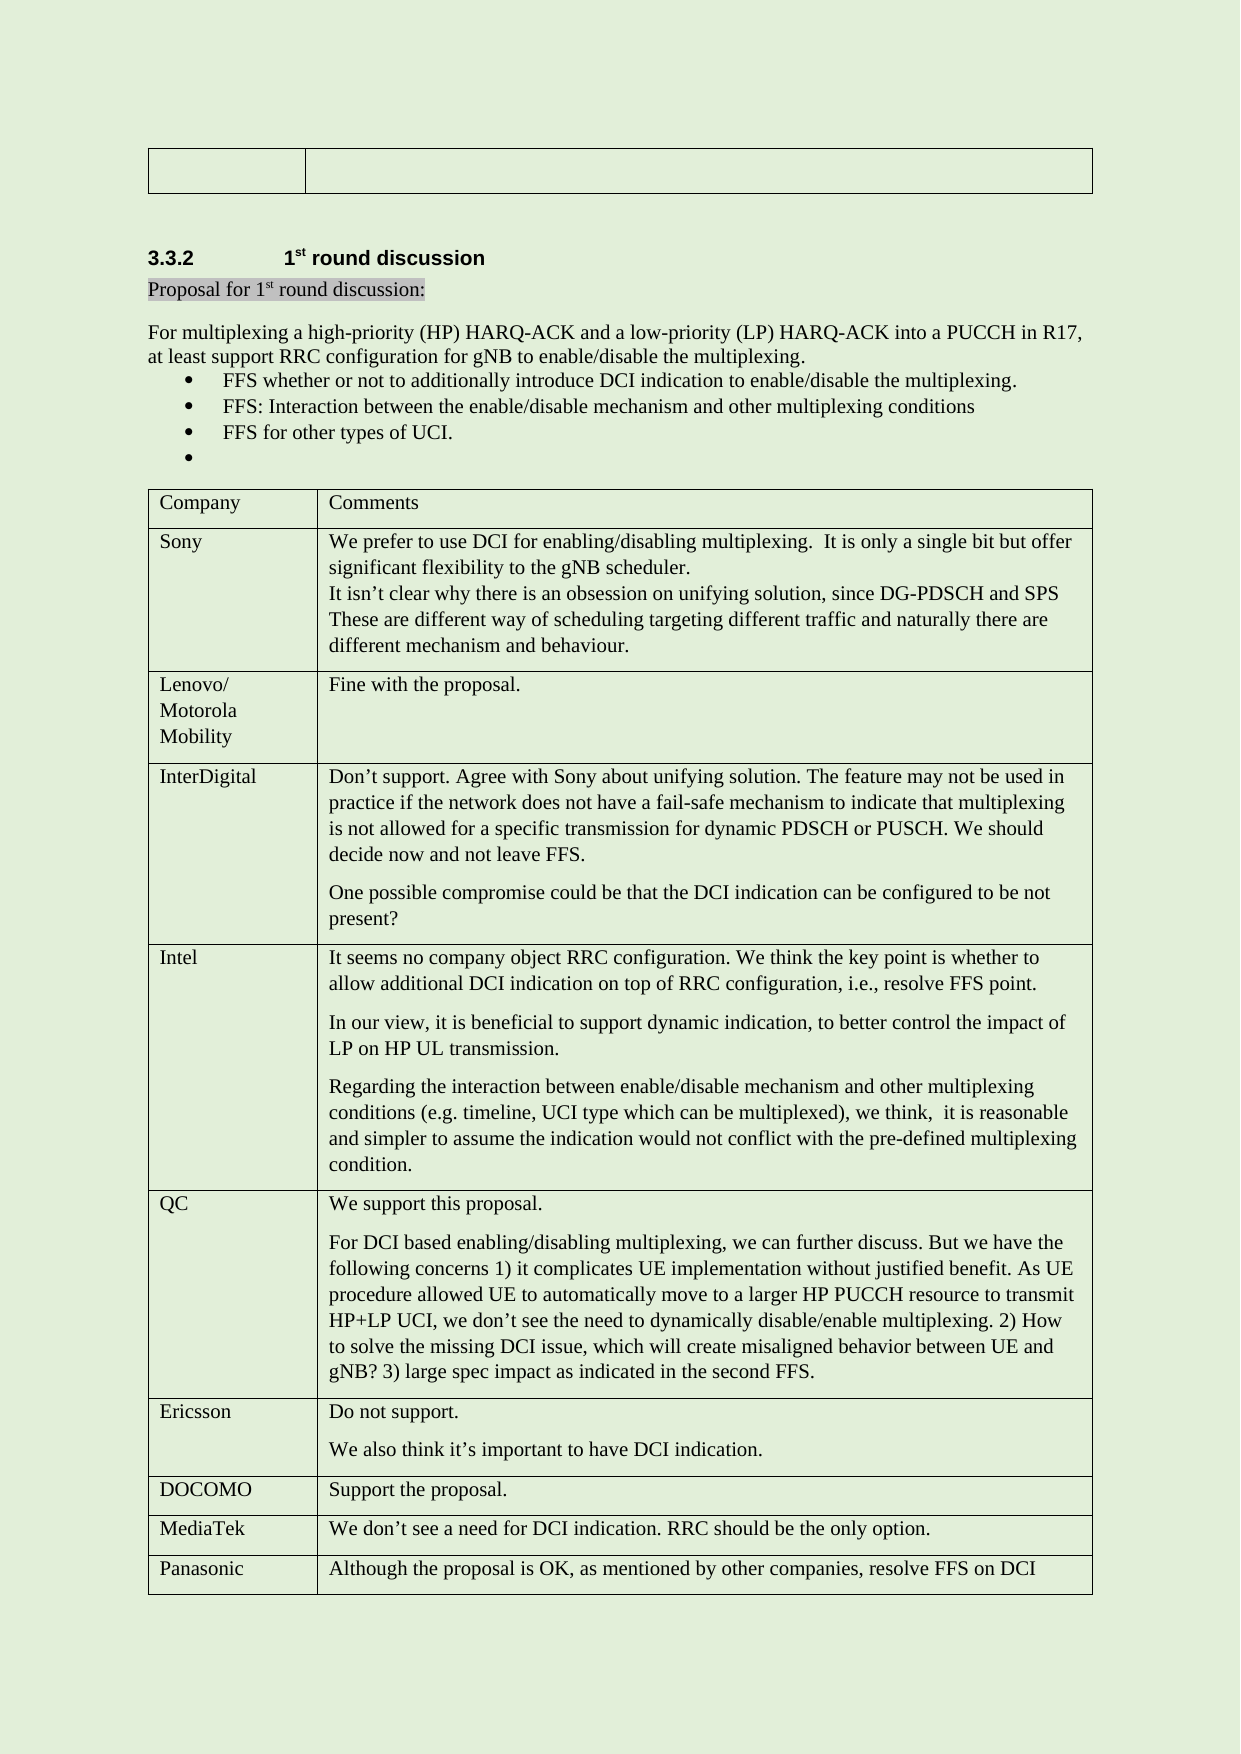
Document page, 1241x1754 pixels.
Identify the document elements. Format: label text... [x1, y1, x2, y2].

table_header Company [149, 490, 317, 528]
table_cell We support this proposal. For DCI based enabling/disabling multiplexing, we can further discuss. But we have the following concerns 1) it complicates UE implementation without justified benefit. As UE procedure allowed UE to automatically move to a larger HP PUCCH resource to transmit HP+LP UCI, we don’t see the need to dynamically disable/enable multiplexing. 2) How to solve the missing DCI issue, which will create misaligned behavior between UE and gNB? 3) large spec impact as indicated in the second FFS. [318, 1191, 1092, 1398]
table_cell QC [149, 1191, 317, 1398]
table_cell InterDigital [149, 764, 317, 944]
table_cell Fine with the proposal. [318, 672, 1092, 763]
text Proposal for 1st round discussion: [148, 277, 1093, 301]
list FFS for other types of UCI. [185, 420, 1093, 444]
table_cell Lenovo/Motorola Mobility [149, 672, 317, 763]
table_header Comments [318, 490, 1092, 528]
table_cell Sony [149, 529, 317, 671]
table_cell Panasonic [149, 1556, 317, 1594]
subtitle 1st round discussion [148, 245, 1093, 269]
table_cell [306, 149, 1092, 193]
table_cell [149, 149, 305, 193]
list FFS whether or not to additionally introduce DCI indication to enable/disable the multiplexing. [185, 368, 1093, 392]
table_cell Don’t support. Agree with Sony about unifying solution. The feature may not be used in practice if the network does not have a fail-safe mechanism to indicate that multiplexing is not allowed for a specific transmission for dynamic PDSCH or PUSCH. We should decide now and not leave FFS. One possible compromise could be that the DCI indication can be configured to be not present? [318, 764, 1092, 944]
table_cell Intel [149, 945, 317, 1190]
table_cell Ericsson [149, 1399, 317, 1476]
list FFS: Interaction between the enable/disable mechanism and other multiplexing conditions [185, 394, 1093, 418]
table_cell Do not support. We also think it’s important to have DCI indication. [318, 1399, 1092, 1476]
table_cell Support the proposal. [318, 1477, 1092, 1515]
table_cell We don’t see a need for DCI indication. RRC should be the only option. [318, 1516, 1092, 1555]
table_cell DOCOMO [149, 1477, 317, 1515]
table_cell It seems no company object RRC configuration. We think the key point is whether to allow additional DCI indication on top of RRC configuration, i.e., resolve FFS point. In our view, it is beneficial to support dynamic indication, to better control the impact of LP on HP UL transmission. Regarding the interaction between enable/disable mechanism and other multiplexing conditions (e.g. timeline, UCI type which can be multiplexed), we think, it is reasonable and simpler to assume the indication would not conflict with the pre-defined multiplexing condition. [318, 945, 1092, 1190]
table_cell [318, 1556, 1092, 1594]
text For multiplexing a high-priority (HP) HARQ-ACK and a low-priority (LP) HARQ-ACK into a PUCCH in R17, at least support RRC configuration for gNB to enable/disable the multiplexing. [148, 320, 1093, 368]
table_cell MediaTek [149, 1516, 317, 1555]
table_cell We prefer to use DCI for enabling/disabling multiplexing. It is only a single bit but offer significant flexibility to the gNB scheduler. It isn’t clear why there is an obsession on unifying solution, since DG-PDSCH and SPS These are different way of scheduling targeting different traffic and naturally there are different mechanism and behaviour. [318, 529, 1092, 671]
